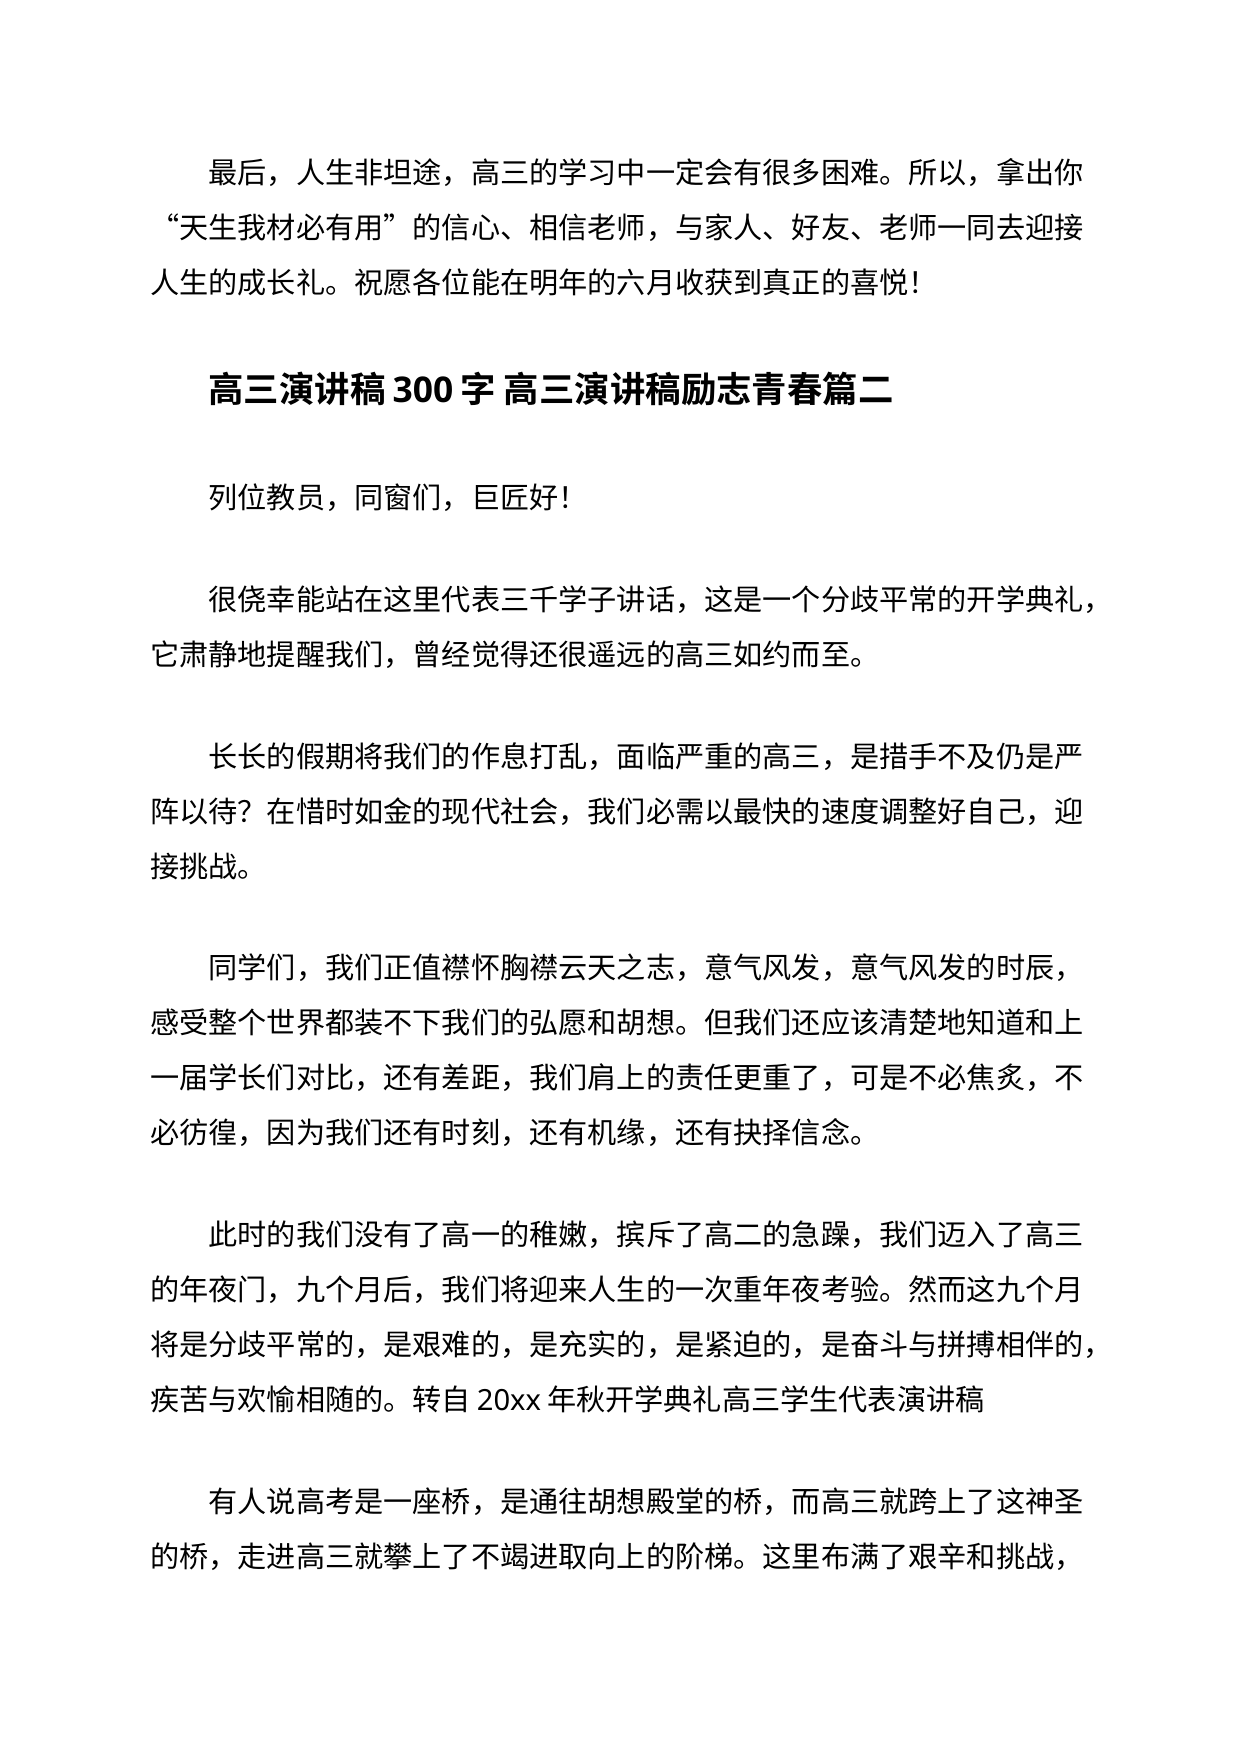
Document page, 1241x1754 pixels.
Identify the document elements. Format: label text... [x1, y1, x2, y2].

text 同学们，我们正值襟怀胸襟云天之志，意气风发，意气风发的时辰，感受整个世界都装不下我们的弘愿和胡想。但我们还应该清楚地知道和上一届学长们对比，还有差距，我们肩上的责任更重了，可是不必焦炙，不必彷徨，因为我们还有时刻，还有机缘，还有抉择信念。 [150, 945, 1090, 1152]
text 最后，人生非坦途，高三的学习中一定会有很多困难。所以，拿出你“天生我材必有用”的信心、相信老师，与家人、好友、老师一同去迎接人生的成长礼。祝愿各位能在明年的六月收获到真正的喜悦！ [150, 150, 1090, 302]
text 此时的我们没有了高一的稚嫩，摈斥了高二的急躁，我们迈入了高三的年夜门，九个月后，我们将迎来人生的一次重年夜考验。然而这九个月将是分歧平常的，是艰难的，是充实的，是紧迫的，是奋斗与拼搏相伴的，疾苦与欢愉相随的。转自20xx年秋开学典礼高三学生代表演讲稿 [150, 1212, 1090, 1419]
text 长长的假期将我们的作息打乱，面临严重的高三，是措手不及仍是严阵以待？在惜时如金的现代社会，我们必需以最快的速度调整好自己，迎接挑战。 [150, 733, 1090, 886]
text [150, 1478, 1090, 1575]
text 高三演讲稿300字 高三演讲稿励志青春篇二 [150, 362, 1090, 413]
text 很侥幸能站在这里代表三千学子讲话，这是一个分歧平常的开学典礼，它肃静地提醒我们，曾经觉得还很遥远的高三如约而至。 [150, 577, 1090, 674]
text 列位教员，同窗们，巨匠好！ [150, 475, 1090, 517]
